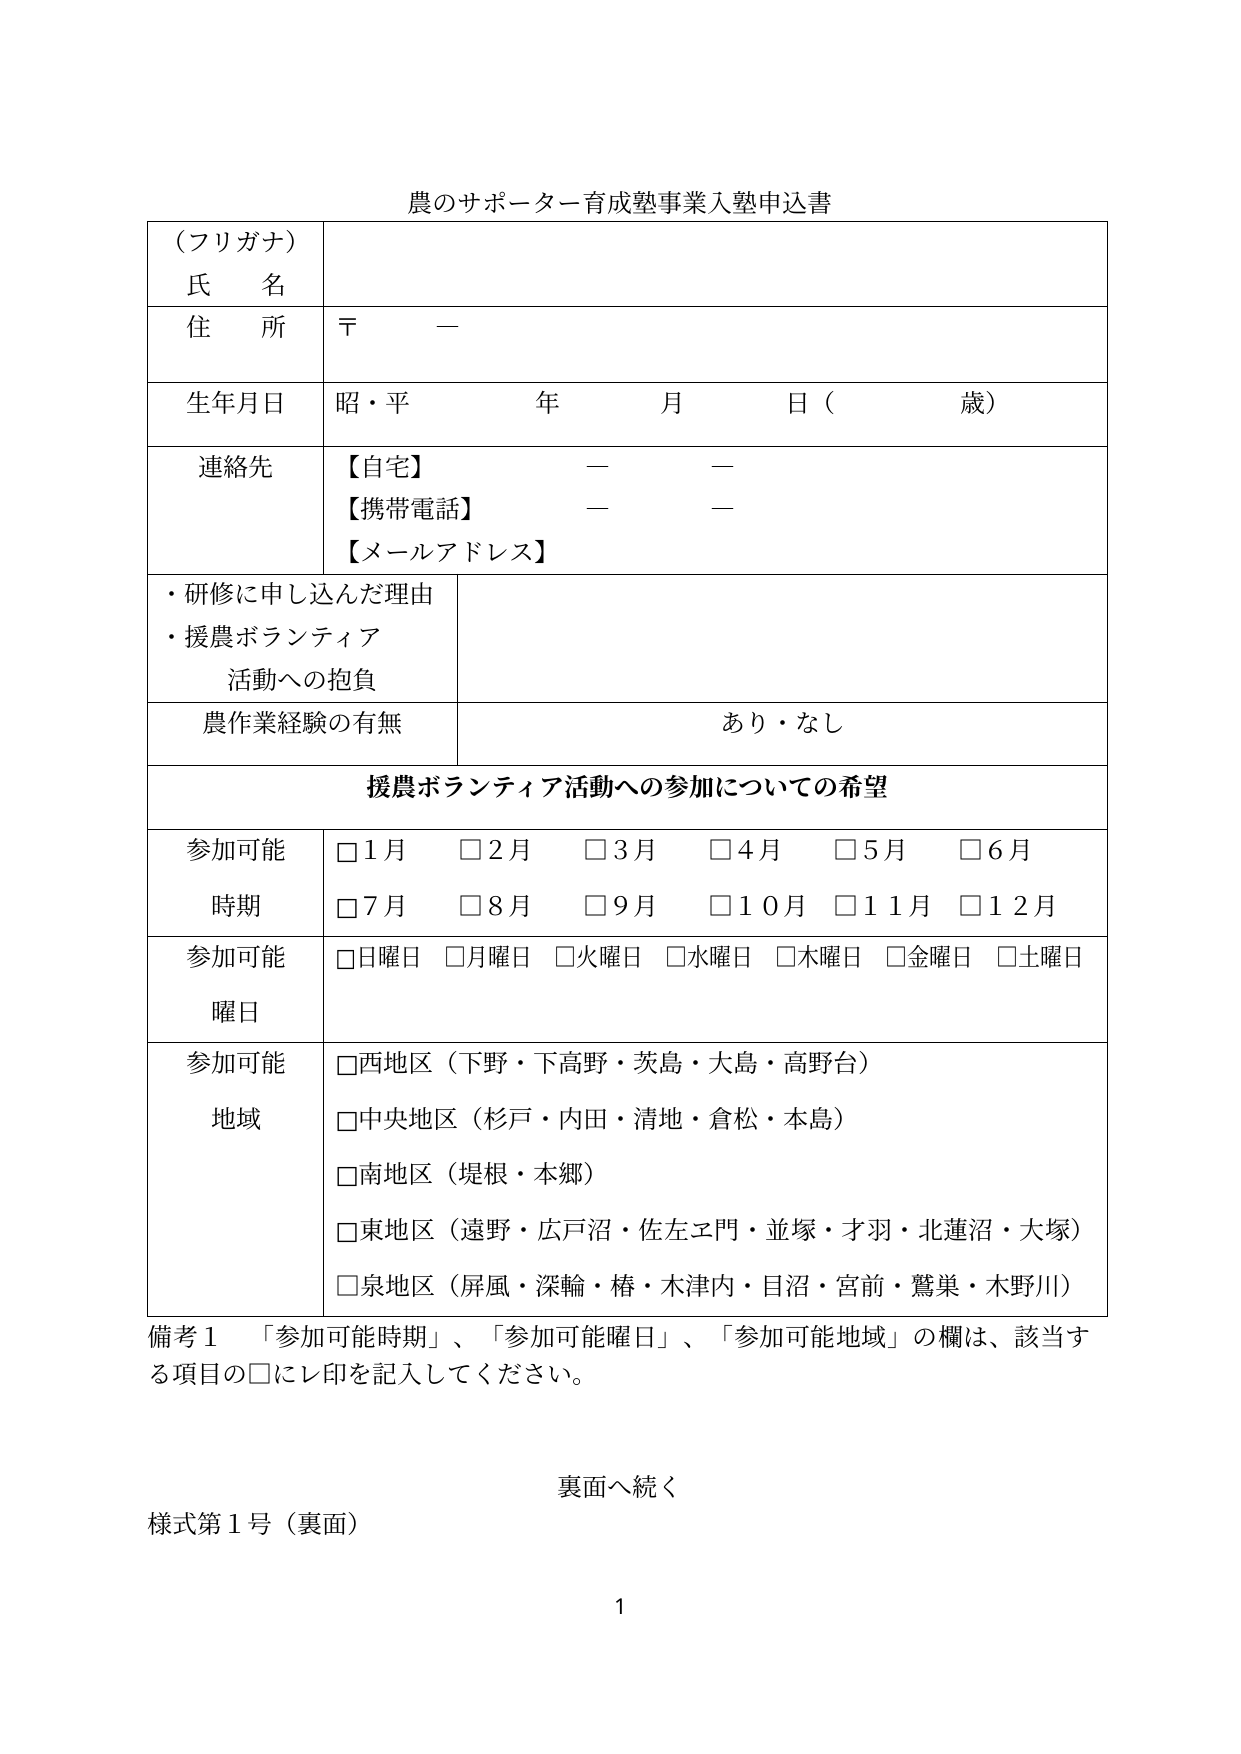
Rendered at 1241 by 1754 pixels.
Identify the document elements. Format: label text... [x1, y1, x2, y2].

table_header （フリガナ） 氏 名 [148, 222, 323, 306]
table_cell 【自宅】 ― ― 【携帯電話】 ― ― 【メールアドレス】 [324, 447, 1107, 573]
text 農のサポーター育成塾事業入塾申込書 [148, 183, 1092, 221]
table_cell 参加可能 曜日 [148, 937, 323, 1042]
table_cell 農作業経験の有無 [148, 703, 457, 765]
table_cell ・研修に申し込んだ理由 ・援農ボランティア 活動への抱負 [148, 575, 457, 702]
table_cell 援農ボランティア活動への参加についての希望 [148, 766, 1107, 829]
table_cell 生年月日 [148, 383, 323, 446]
table_cell 昭・平 年 月 日（ 歳） [324, 383, 1107, 446]
table_cell 住 所 [148, 307, 323, 382]
text 様式第１号（裏面） [148, 1504, 1092, 1542]
table_cell 連絡先 [148, 447, 323, 573]
text 裏面へ続く [148, 1467, 1092, 1504]
table_cell あり・なし [458, 703, 1107, 765]
table_cell 参加可能 時期 [148, 830, 323, 936]
table_header [324, 222, 1107, 306]
table_cell □１月 □２月 □３月 □４月 □５月 □６月 □７月 □８月 □９月 □１０月 □１１月 □１２月 [324, 830, 1107, 936]
table_cell 参加可能 地域 [148, 1043, 323, 1316]
table_cell □西地区（下野・下高野・茨島・大島・高野台） □中央地区（杉戸・内田・清地・倉松・本島） □南地区（堤根・本郷） □東地区（遠野・広戸沼・佐左ヱ門・並塚・才羽・北蓮沼・大塚） □泉地区（屏風・深輪・椿・木津内・目沼・宮前・鷲巣・木野川） [324, 1043, 1107, 1316]
table_cell □日曜日 □月曜日 □火曜日 □水曜日 □木曜日 □金曜日 □土曜日 [324, 937, 1107, 1042]
table_cell [458, 575, 1107, 702]
text 備考１ 「参加可能時期」、「参加可能曜日」、「参加可能地域」の欄は、該当する項目の□にレ印を記入してください。 [148, 1317, 1092, 1392]
table_cell 〒 ― [324, 307, 1107, 382]
